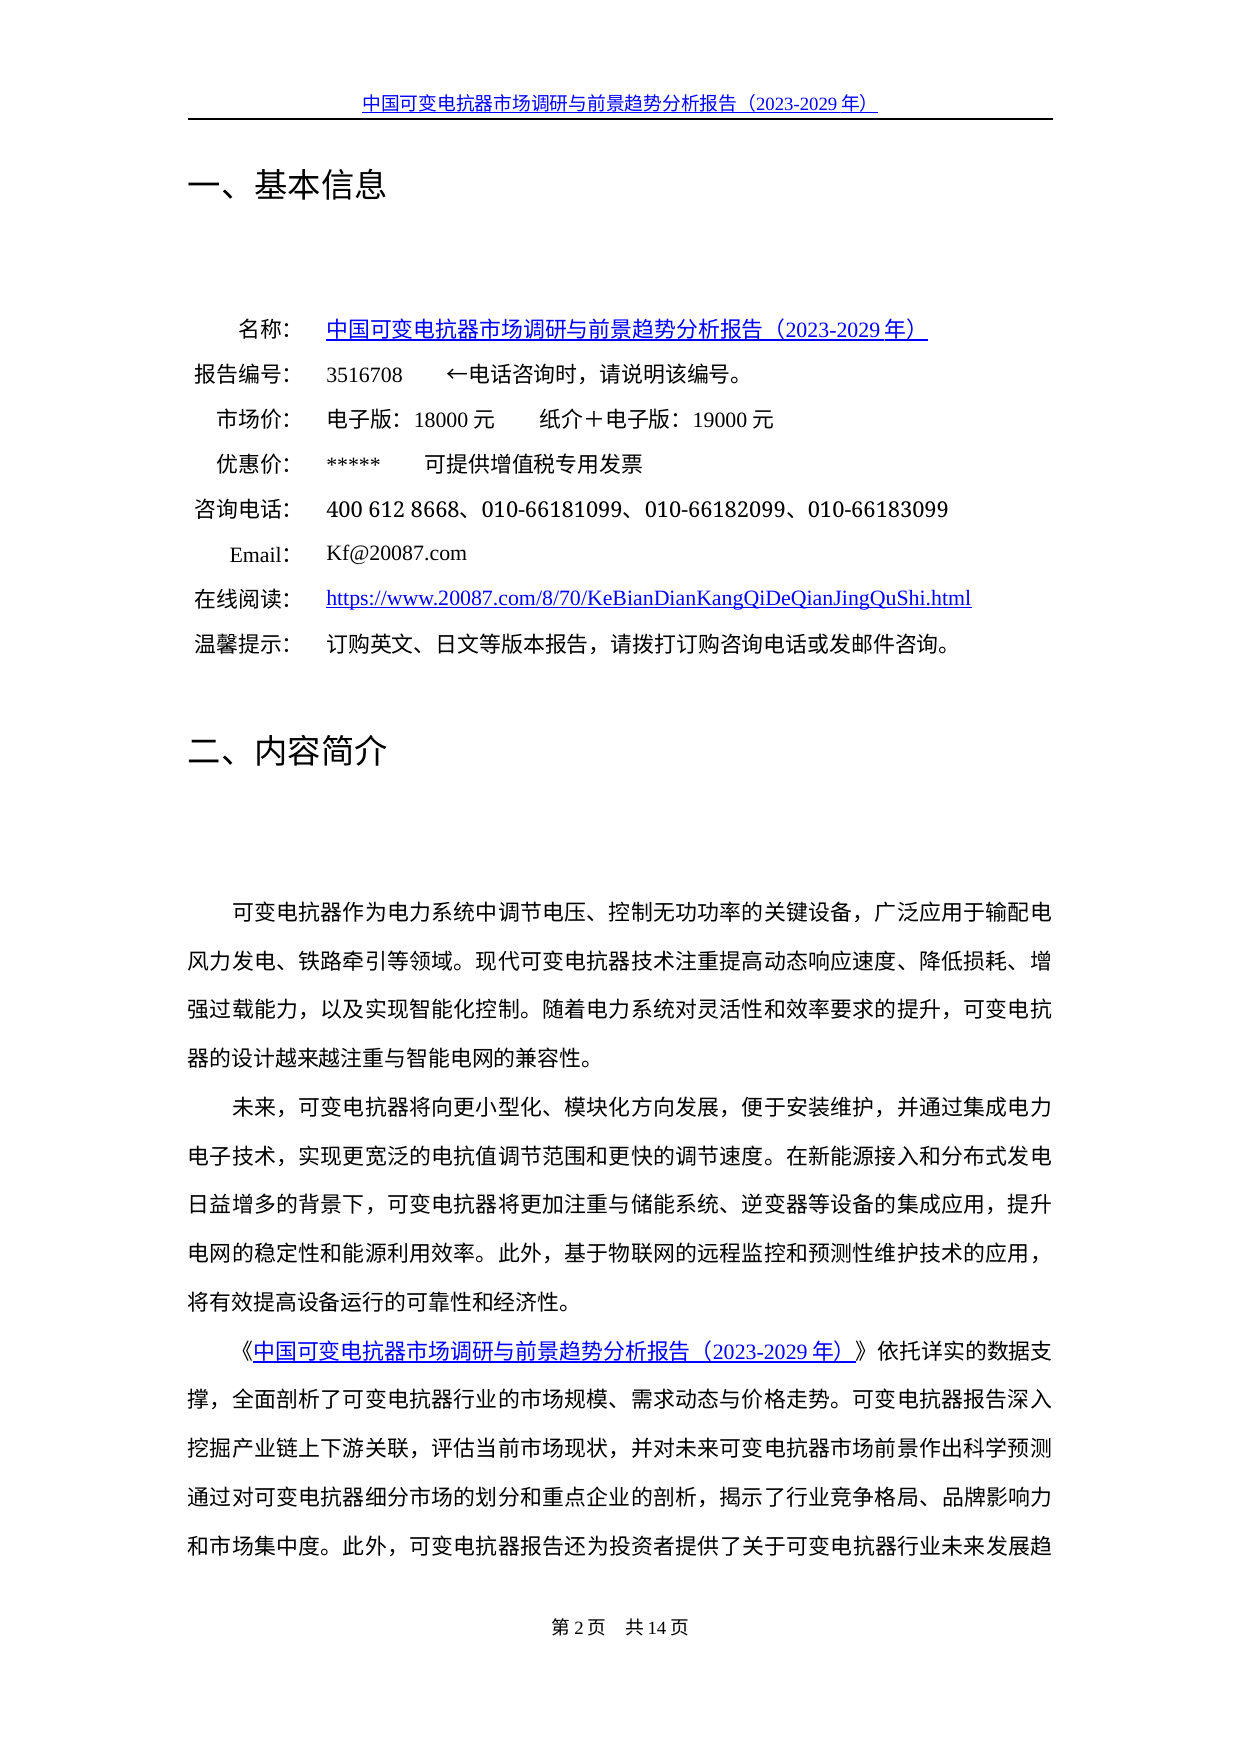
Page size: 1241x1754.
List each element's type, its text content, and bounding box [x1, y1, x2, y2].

table_cell 报告编号： [167, 357, 315, 402]
table_header 名称： [167, 312, 315, 357]
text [187, 894, 1053, 1561]
table_cell Email： [167, 537, 315, 582]
table_cell 400 612 8668、010-66181099、010-66182099、010-66183099 [315, 492, 1073, 537]
table_cell 市场价： [167, 402, 315, 447]
title 二、内容简介 [187, 717, 1053, 782]
table_cell [315, 582, 1073, 627]
table_cell 咨询电话： [167, 492, 315, 537]
table_cell 在线阅读： [167, 582, 315, 627]
table_cell 订购英文、日文等版本报告，请拨打订购咨询电话或发邮件咨询。 [315, 627, 1073, 672]
table_cell Kf@20087.com [315, 537, 1073, 582]
table_cell 优惠价： [167, 447, 315, 492]
table_cell 电子版：18000 元 纸介＋电子版：19000 元 [315, 402, 1073, 447]
table_header 中国可变电抗器市场调研与前景趋势分析报告（2023-2029年） [315, 312, 1073, 357]
title 一、基本信息 [187, 150, 1053, 215]
table_cell ***** 可提供增值税专用发票 [315, 447, 1073, 492]
table_cell 温馨提示： [167, 627, 315, 672]
table_cell 3516708 ←电话咨询时，请说明该编号。 [315, 357, 1073, 402]
